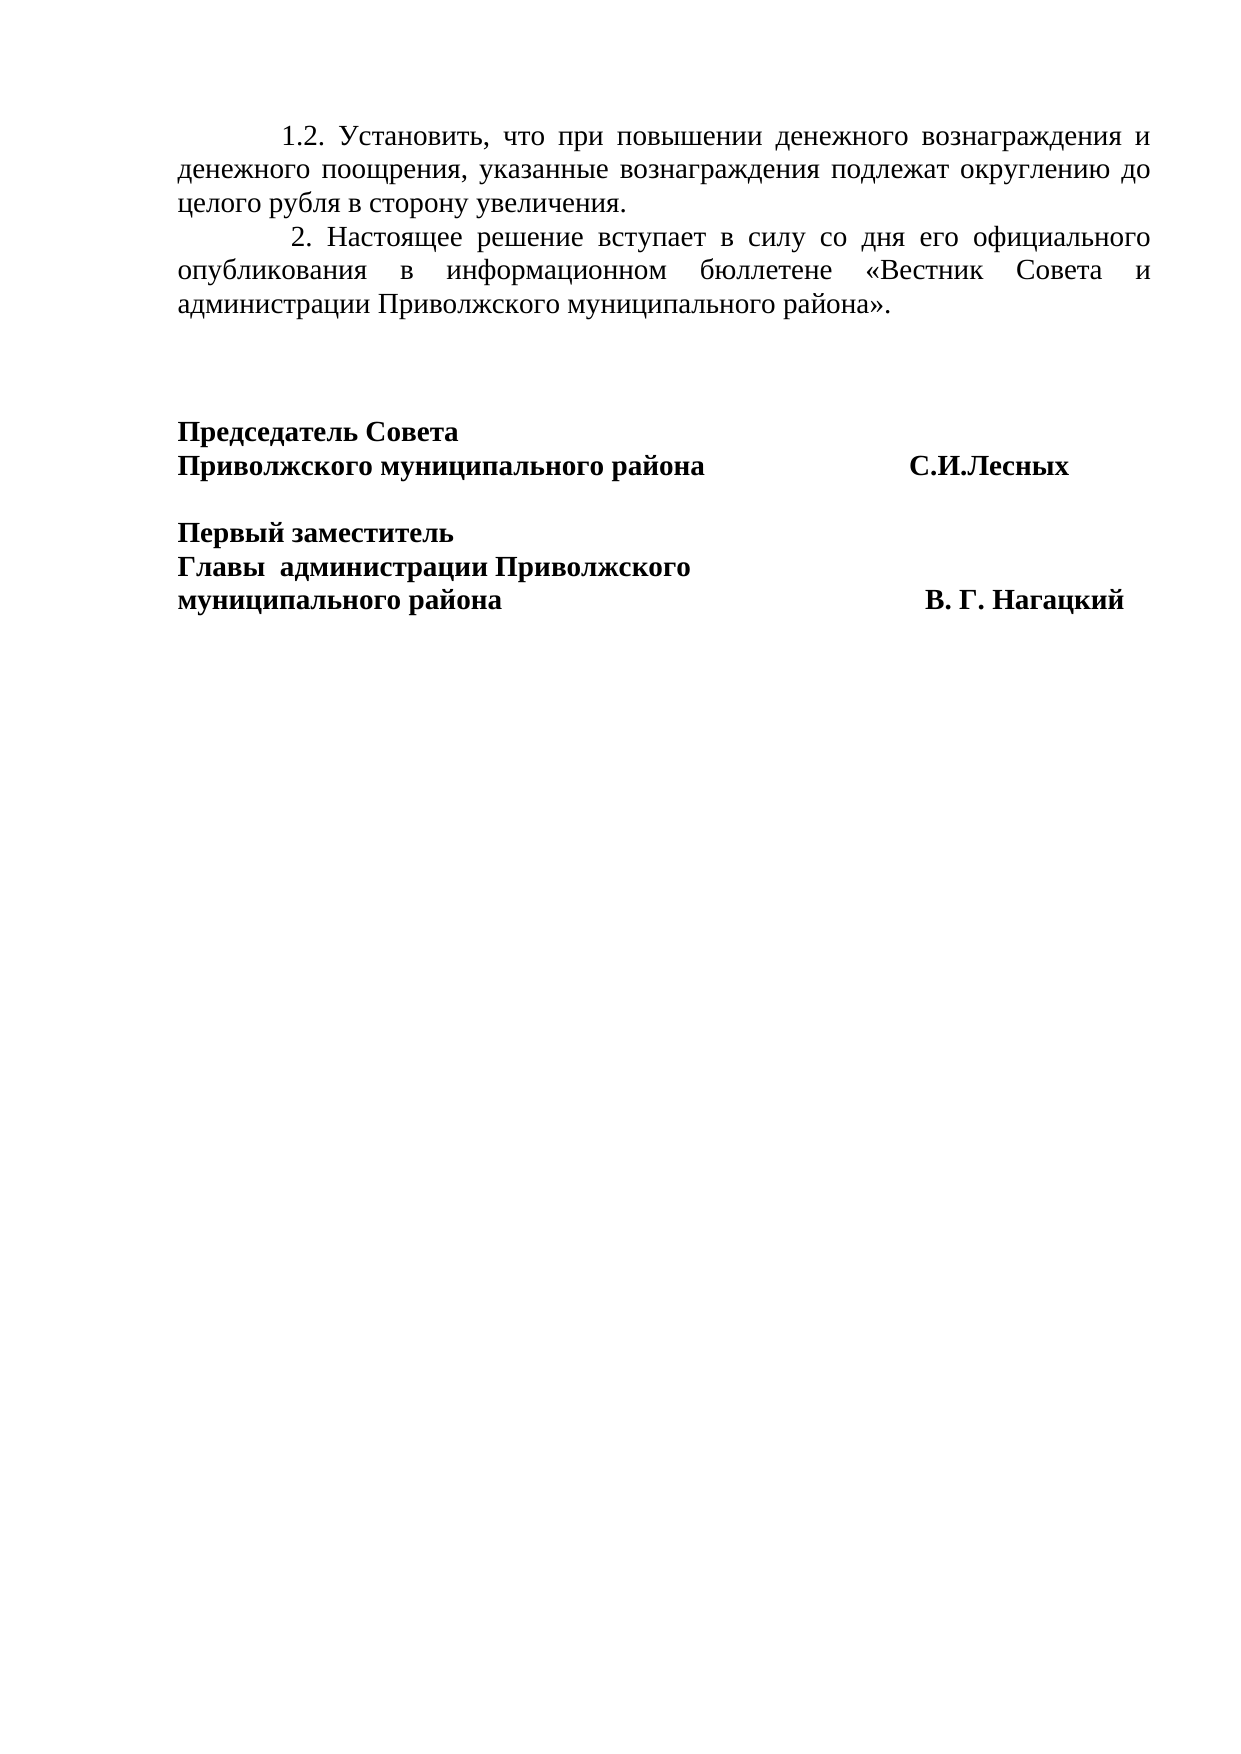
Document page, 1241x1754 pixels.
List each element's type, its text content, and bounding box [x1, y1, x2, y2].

text Председатель Совета [177, 414, 1152, 448]
text муниципального района В. Г. Нагацкий [177, 582, 1152, 616]
text Главы администрации Приволжского [177, 549, 1152, 582]
text Приволжского муниципального района С.И.Лесных [177, 448, 1152, 482]
text 2. Настоящее решение вступает в силу со дня его официального опубликования в информационном бюллетене «Вестник Совета и администрации Приволжского муниципального района». [177, 219, 1152, 319]
text Первый заместитель [177, 515, 1152, 549]
text 1.2. Установить, что при повышении денежного вознаграждения и денежного поощрения, указанные вознаграждения подлежат округлению до целого рубля в сторону увеличения. [177, 118, 1152, 219]
